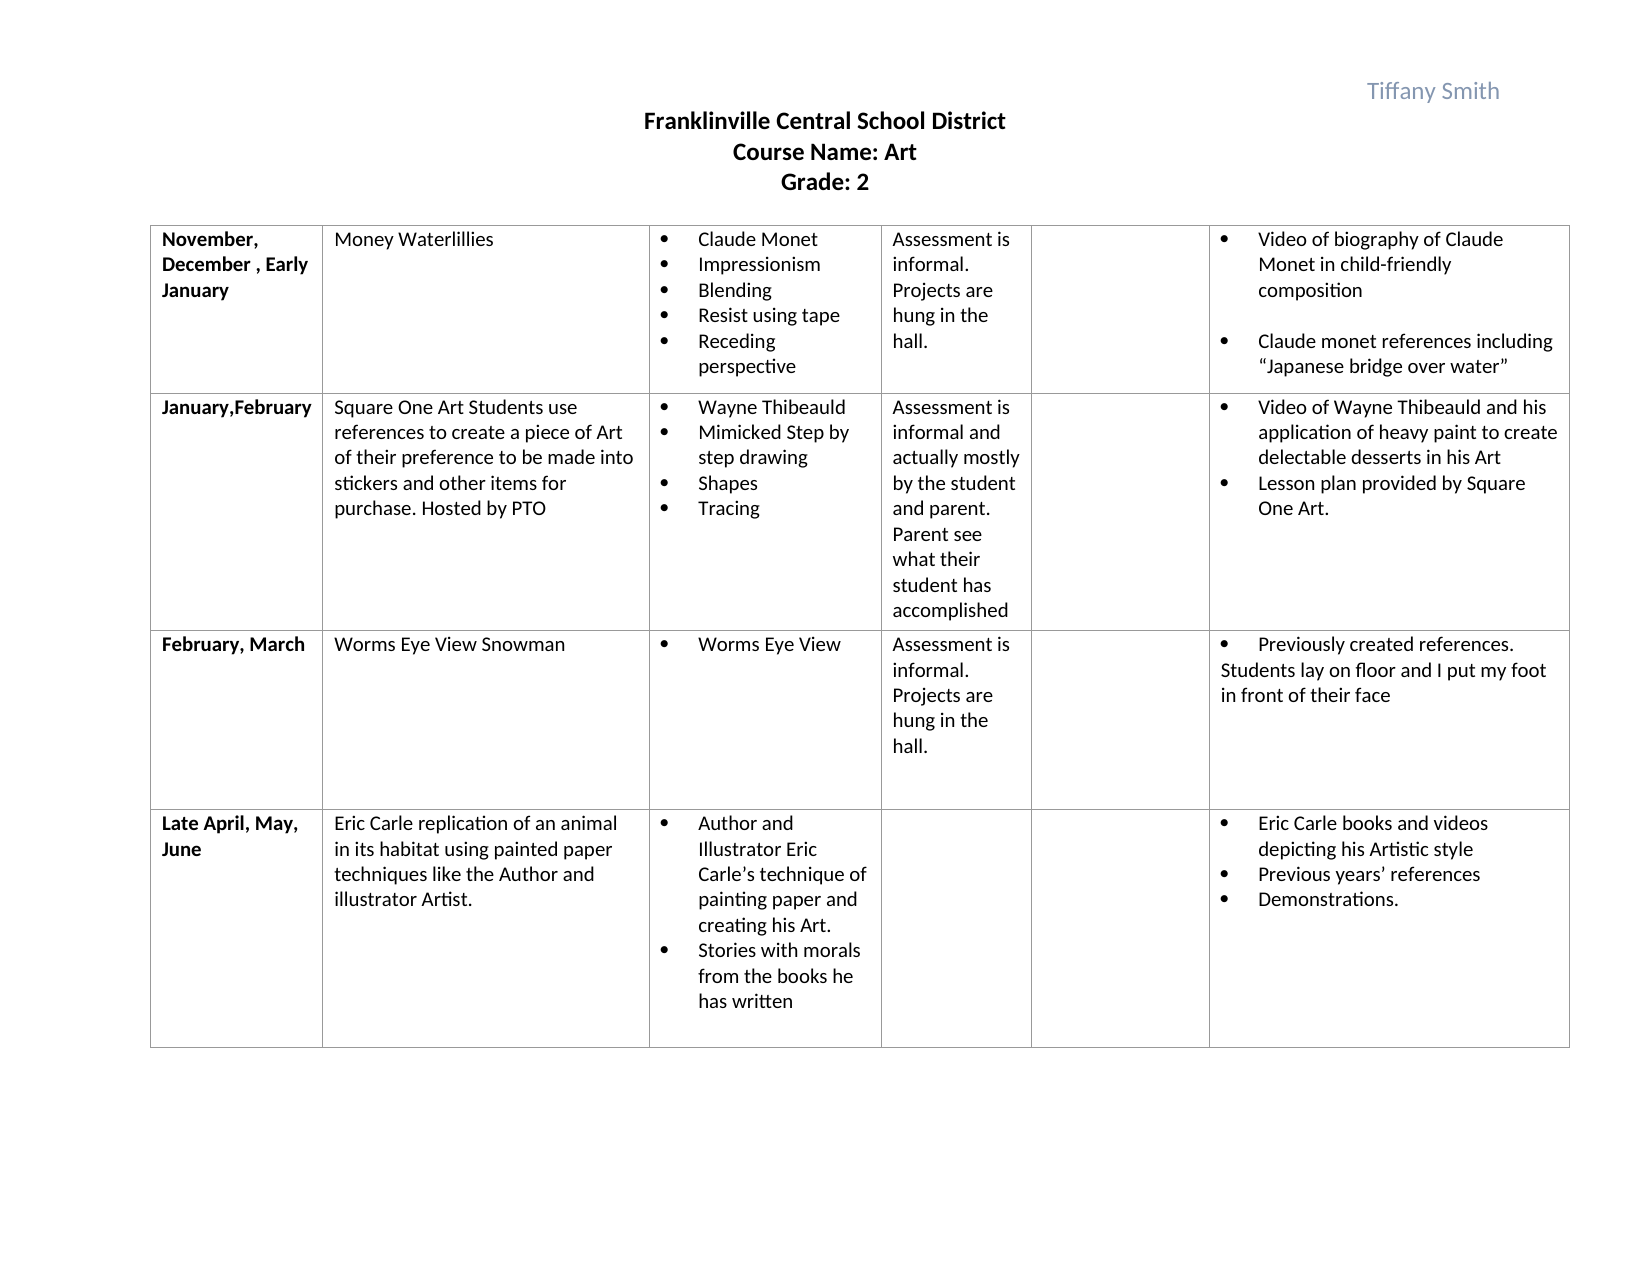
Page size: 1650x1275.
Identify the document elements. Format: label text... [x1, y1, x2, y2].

table_cell February, March [151, 631, 322, 809]
table_cell Eric Carle books and videos depicting his Artistic style Previous years’ references Demonstrations. [1210, 810, 1569, 1047]
table_cell Previously created references. Students lay on floor and I put my foot in front of their face [1210, 631, 1569, 809]
table_cell Eric Carle replication of an animal in its habitat using painted paper techniques like the Author and illustrator Artist. [323, 810, 649, 1047]
table_cell Assessment is informal. Projects are hung in the hall. [882, 226, 1031, 393]
table_cell Video of biography of Claude Monet in child-friendly composition Claude monet references including “Japanese bridge over water” [1210, 226, 1569, 393]
table_cell [1032, 226, 1209, 393]
table_cell Assessment is informal. Projects are hung in the hall. [882, 631, 1031, 809]
table_cell Money Waterlillies [323, 226, 649, 393]
table_cell Worms Eye View Snowman [323, 631, 649, 809]
table_cell November, December , Early January [151, 226, 322, 393]
table_cell Wayne Thibeauld Mimicked Step by step drawing Shapes Tracing [650, 394, 881, 630]
table_cell [1032, 631, 1209, 809]
table_cell Worms Eye View [650, 631, 881, 809]
table_cell Video of Wayne Thibeauld and his application of heavy paint to create delectable desserts in his Art Lesson plan provided by Square One Art. [1210, 394, 1569, 630]
table_cell [882, 810, 1031, 1047]
table_cell Assessment is informal and actually mostly by the student and parent. Parent see what their student has accomplished [882, 394, 1031, 630]
table_cell Claude Monet Impressionism Blending Resist using tape Receding perspective [650, 226, 881, 393]
table_cell Author and Illustrator Eric Carle’s technique of painting paper and creating his Art. Stories with morals from the books he has written [650, 810, 881, 1047]
table_cell [1032, 394, 1209, 630]
table_cell January,February [151, 394, 322, 630]
table_cell Late April, May, June [151, 810, 322, 1047]
table_cell Square One Art Students use references to create a piece of Art of their preference to be made into stickers and other items for purchase. Hosted by PTO [323, 394, 649, 630]
table_cell [1032, 810, 1209, 1047]
